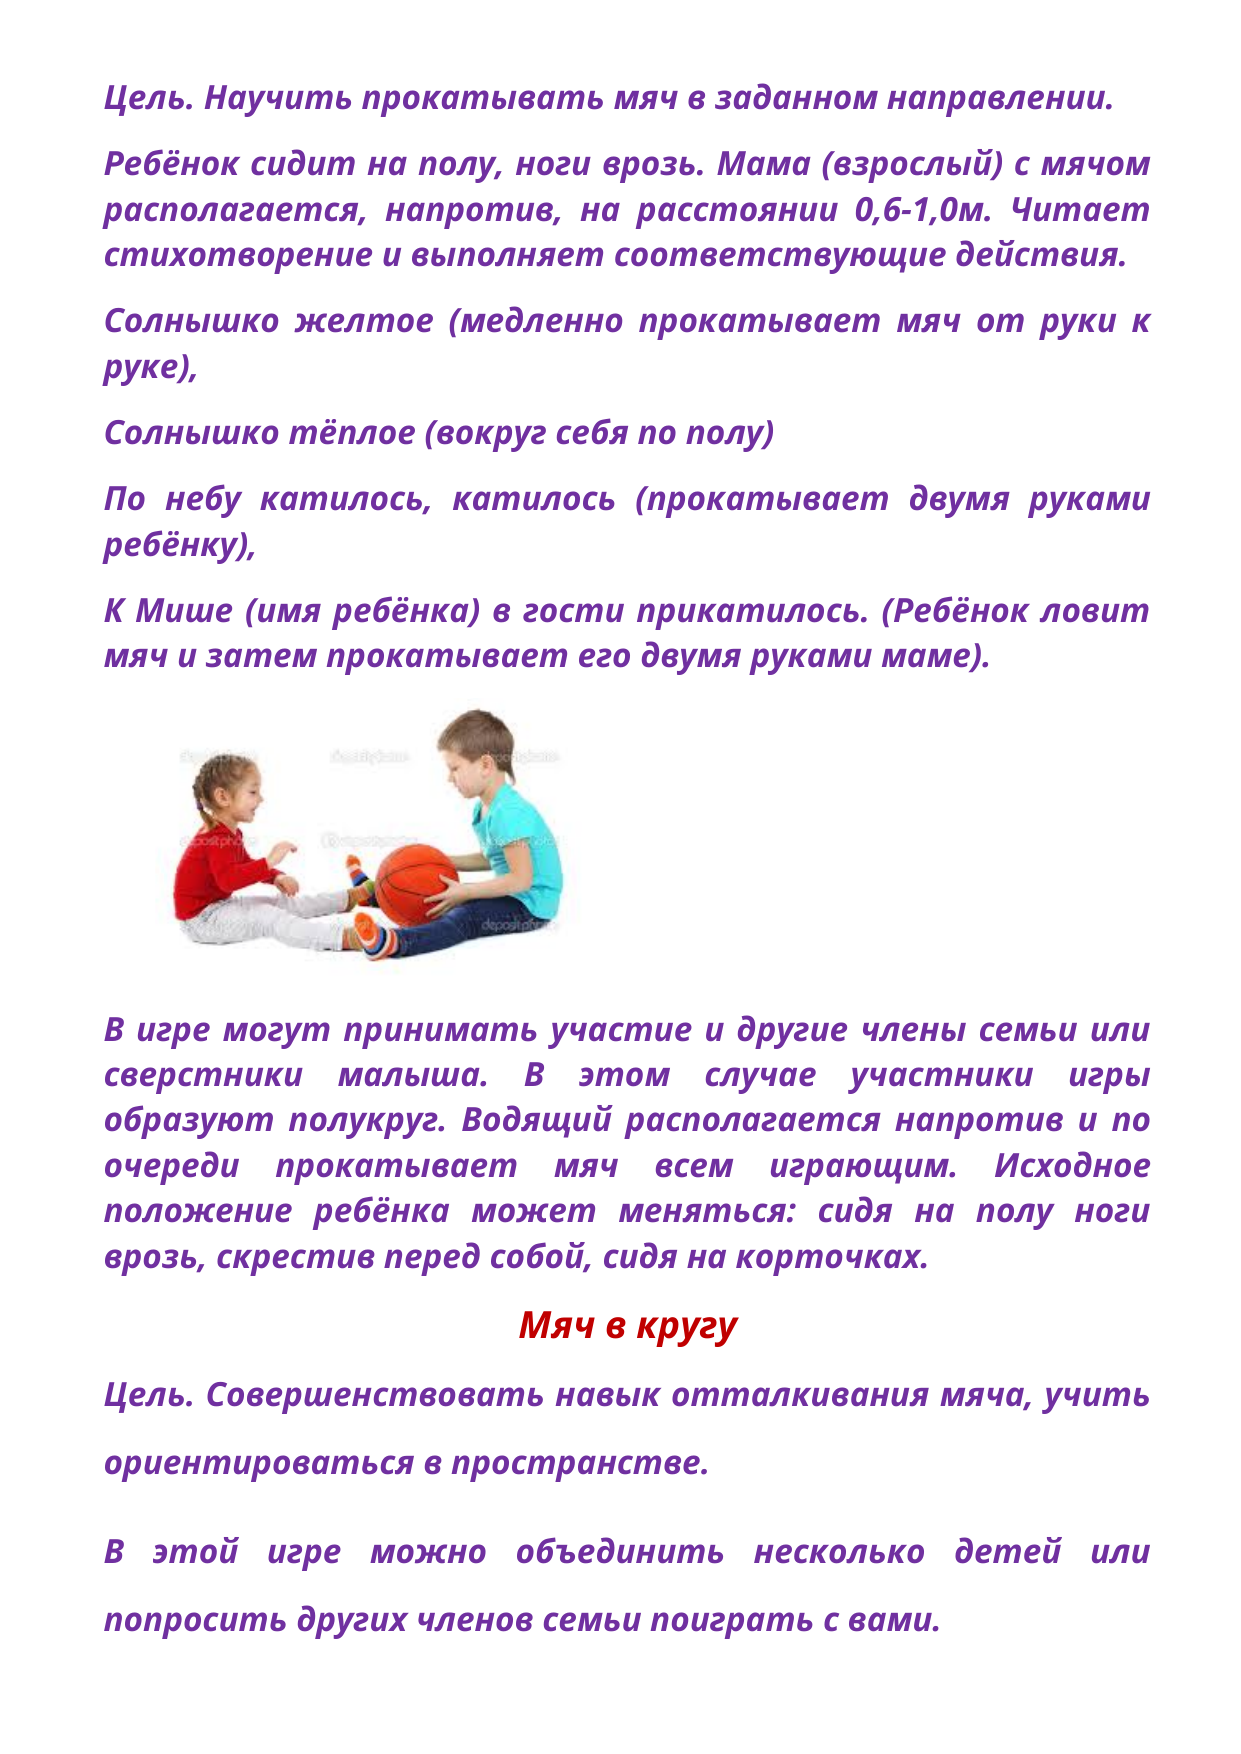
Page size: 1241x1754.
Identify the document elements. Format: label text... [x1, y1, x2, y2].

text К Мише (имя ребёнка) в гости прикатилось. (Ребёнок ловит мяч и затем прокатывает его двумя руками маме). [103, 587, 1152, 678]
text По небу катилось, катилось (прокатывает двумя руками ребёнку), [103, 475, 1152, 566]
text В игре могут принимать участие и другие члены семьи или сверстники малыша. В этом случае участники игры образуют полукруг. Водящий располагается напротив и по очереди прокатывает мяч всем играющим. Исходное положение ребёнка может меняться: сидя на полу ноги врозь, скрестив перед собой, сидя на корточках. [103, 1005, 1152, 1278]
text Солнышко желтое (медленно прокатывает мяч от руки к руке), [103, 297, 1152, 388]
text Мяч в кругу [103, 1299, 1152, 1350]
text Ребёнок сидит на полу, ноги врозь. Мама (взрослый) с мячом располагается, напротив, на расстоянии 0,6-1,0м. Читает стихотворение и выполняет соответствующие действия. [103, 140, 1152, 276]
text Цель. Научить прокатывать мяч в заданном направлении. [103, 74, 1152, 119]
text Цель. Совершенствовать навык отталкивания мяча, учить ориентироваться в пространстве. [103, 1371, 1152, 1484]
text В этой игре можно объединить несколько детей или попросить других членов семьи поиграть с вами. [103, 1528, 1152, 1641]
text Солнышко тёплое (вокруг себя по полу) [103, 409, 1152, 454]
picture [155, 698, 585, 985]
